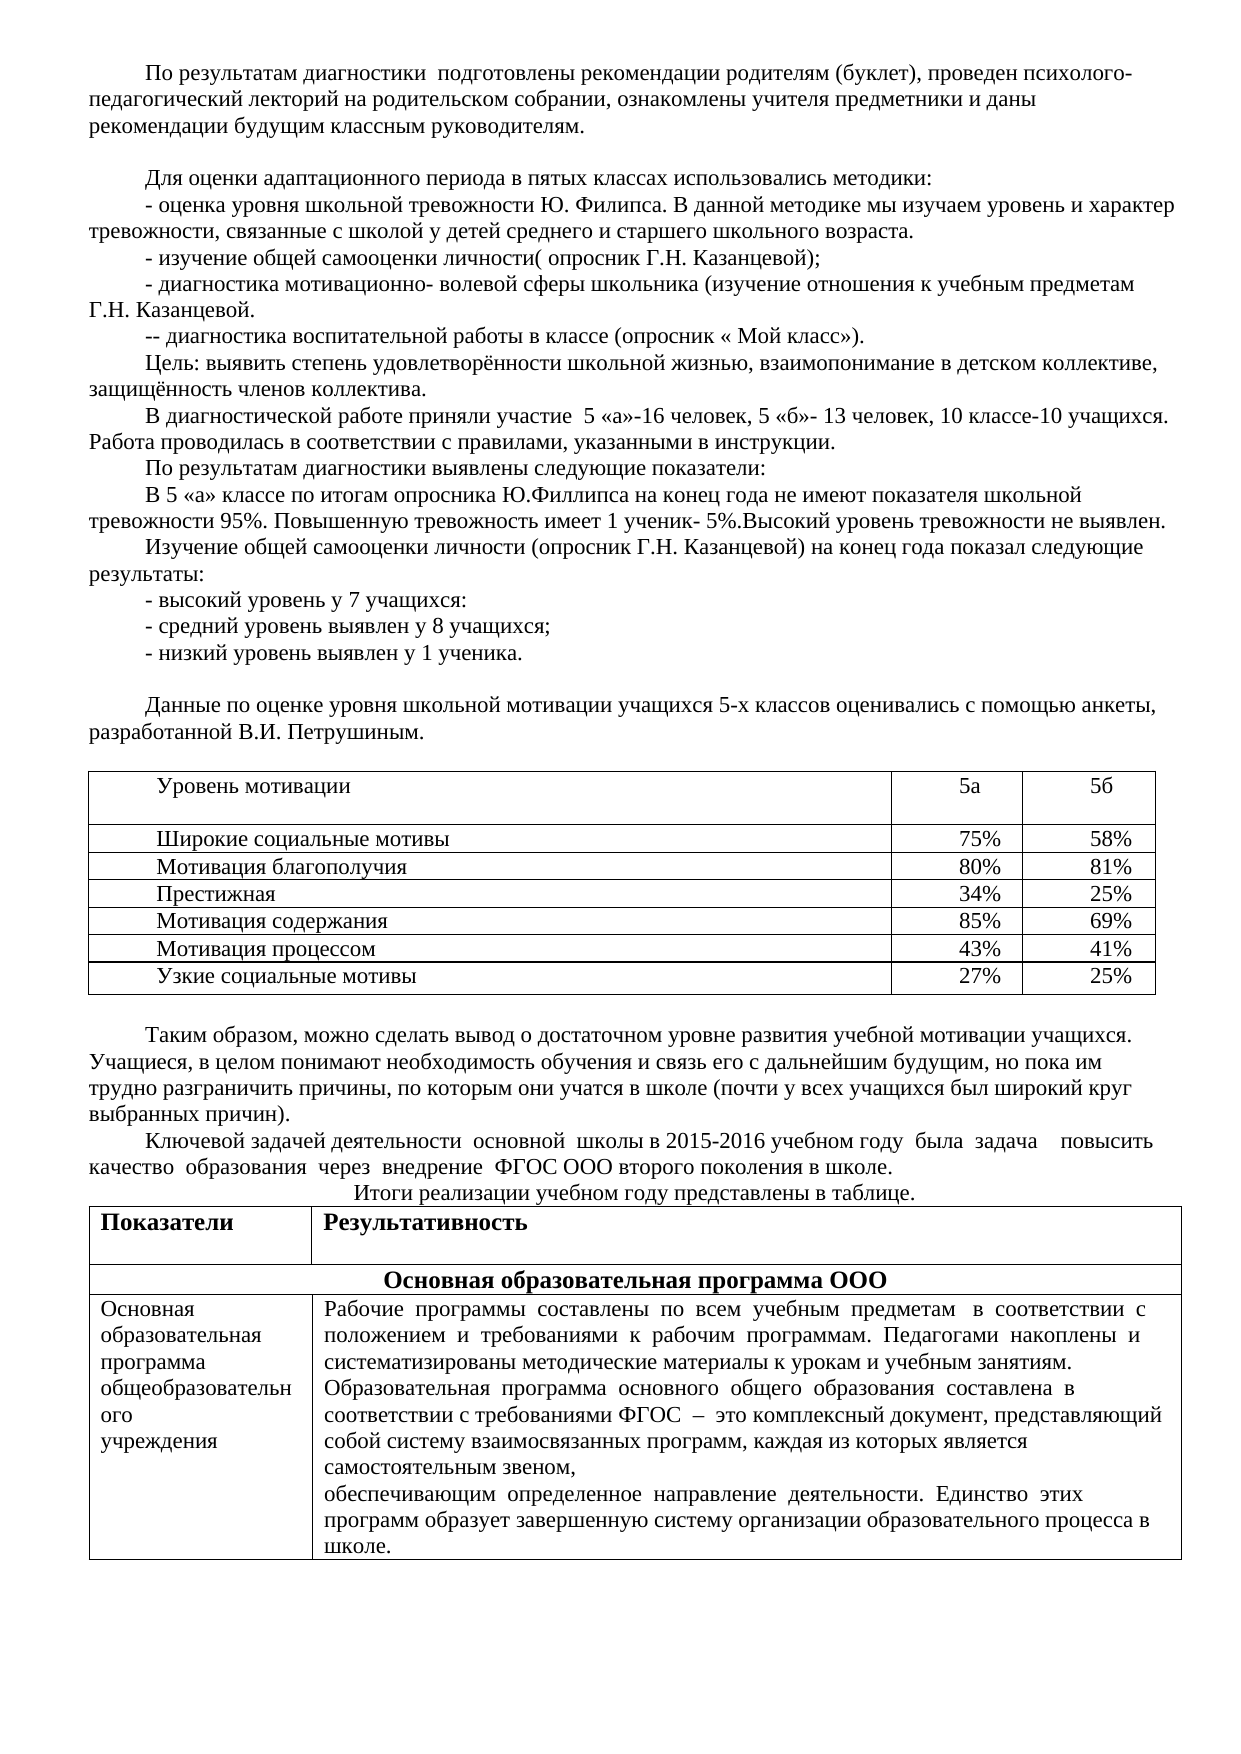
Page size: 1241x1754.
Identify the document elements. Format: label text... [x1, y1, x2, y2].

table_cell Рабочие программы составлены по всем учебным предметам в соответствии с положением и требованиями к рабочим программам. Педагогами накоплены и систематизированы методические материалы к урокам и учебным занятиям. Образовательная программа основного общего образования составлена в соответствии с требованиями ФГОС – это комплексный документ, представляющий собой систему взаимосвязанных программ, каждая из которых является самостоятельным звеном, обеспечивающим определенное направление деятельности. Единство этих программ образует завершенную систему организации образовательного процесса в школе. [313, 1295, 1181, 1559]
table_cell 85% [892, 908, 1022, 934]
table_cell Престижная [89, 880, 891, 907]
text Для оценки адаптационного периода в пятых классах использовались методики: [89, 164, 1181, 191]
table_cell Узкие социальные мотивы [89, 963, 891, 994]
table_cell Мотивация процессом [89, 935, 891, 961]
text Данные по оценке уровня школьной мотивации учащихся 5-х классов оценивались с помощью анкеты, разработанной В.И. Петрушиным. [89, 692, 1240, 744]
table_header Уровень мотивации [89, 772, 891, 824]
table_cell 27% [892, 963, 1022, 994]
table_cell 43% [892, 935, 1022, 961]
text Таким образом, можно сделать вывод о достаточном уровне развития учебной мотивации учащихся. Учащиеся, в целом понимают необходимость обучения и связь его с дальнейшим будущим, но пока им трудно разграничить причины, по которым они учатся в школе (почти у всех учащихся был широкий круг выбранных причин). [89, 1021, 1176, 1127]
table_cell 81% [1023, 853, 1155, 879]
table_header Показатели [90, 1207, 311, 1264]
table_cell Основная образовательная программа общеобразовательного учреждения [90, 1295, 312, 1559]
text - изучение общей самооценки личности( опросник Г.Н. Казанцевой); [89, 243, 1181, 270]
text - высокий уровень у 7 учащихся: [89, 586, 1181, 612]
table_cell 58% [1023, 825, 1155, 852]
table_cell Широкие социальные мотивы [89, 825, 891, 852]
text По результатам диагностики выявлены следующие показатели: [89, 454, 1181, 481]
text -- диагностика воспитательной работы в классе (опросник « Мой класс»). [89, 323, 1181, 349]
table_cell 34% [892, 880, 1022, 907]
table_cell 25% [1023, 963, 1155, 994]
table_cell 41% [1023, 935, 1155, 961]
table_header Результативность [312, 1207, 1181, 1264]
text - низкий уровень выявлен у 1 ученика. [89, 639, 1181, 665]
table_cell Мотивация благополучия [89, 853, 891, 879]
table_cell 25% [1023, 880, 1155, 907]
table_cell 80% [892, 853, 1022, 879]
table_header 5а [892, 772, 1022, 824]
text В 5 «а» классе по итогам опросника Ю.Филлипса на конец года не имеют показателя школьной тревожности 95%. Повышенную тревожность имеет 1 ученик- 5%.Высокий уровень тревожности не выявлен. [89, 481, 1181, 533]
table_cell 69% [1023, 908, 1155, 934]
text - оценка уровня школьной тревожности Ю. Филипса. В данной методике мы изучаем уровень и характер тревожности, связанные с школой у детей среднего и старшего школьного возраста. [89, 191, 1181, 243]
text Итоги реализации учебном году представлены в таблице. [89, 1179, 1181, 1206]
text Ключевой задачей деятельности основной школы в 2015-2016 учебном году была задача повысить качество образования через внедрение ФГОС ООО второго поколения в школе. [89, 1127, 1181, 1179]
text Цель: выявить степень удовлетворённости школьной жизнью, взаимопонимание в детском коллективе, защищённость членов коллектива. [89, 349, 1181, 402]
text - диагностика мотивационно- волевой сферы школьника (изучение отношения к учебным предметам Г.Н. Казанцевой. [89, 270, 1181, 323]
table_header 5б [1023, 772, 1155, 824]
text Изучение общей самооценки личности (опросник Г.Н. Казанцевой) на конец года показал следующие результаты: [89, 533, 1181, 586]
table_cell Мотивация содержания [89, 908, 891, 934]
text - средний уровень выявлен у 8 учащихся; [89, 612, 1181, 639]
text По результатам диагностики подготовлены рекомендации родителям (буклет), проведен психолого- педагогический лекторий на родительском собрании, ознакомлены учителя предметники и даны рекомендации будущим классным руководителям. [89, 59, 1181, 138]
text В диагностической работе приняли участие 5 «а»-16 человек, 5 «б»- 13 человек, 10 классе-10 учащихся. Работа проводилась в соответствии с правилами, указанными в инструкции. [89, 402, 1181, 454]
table_cell Основная образовательная программа ООО [90, 1265, 1181, 1294]
table_cell 75% [892, 825, 1022, 852]
